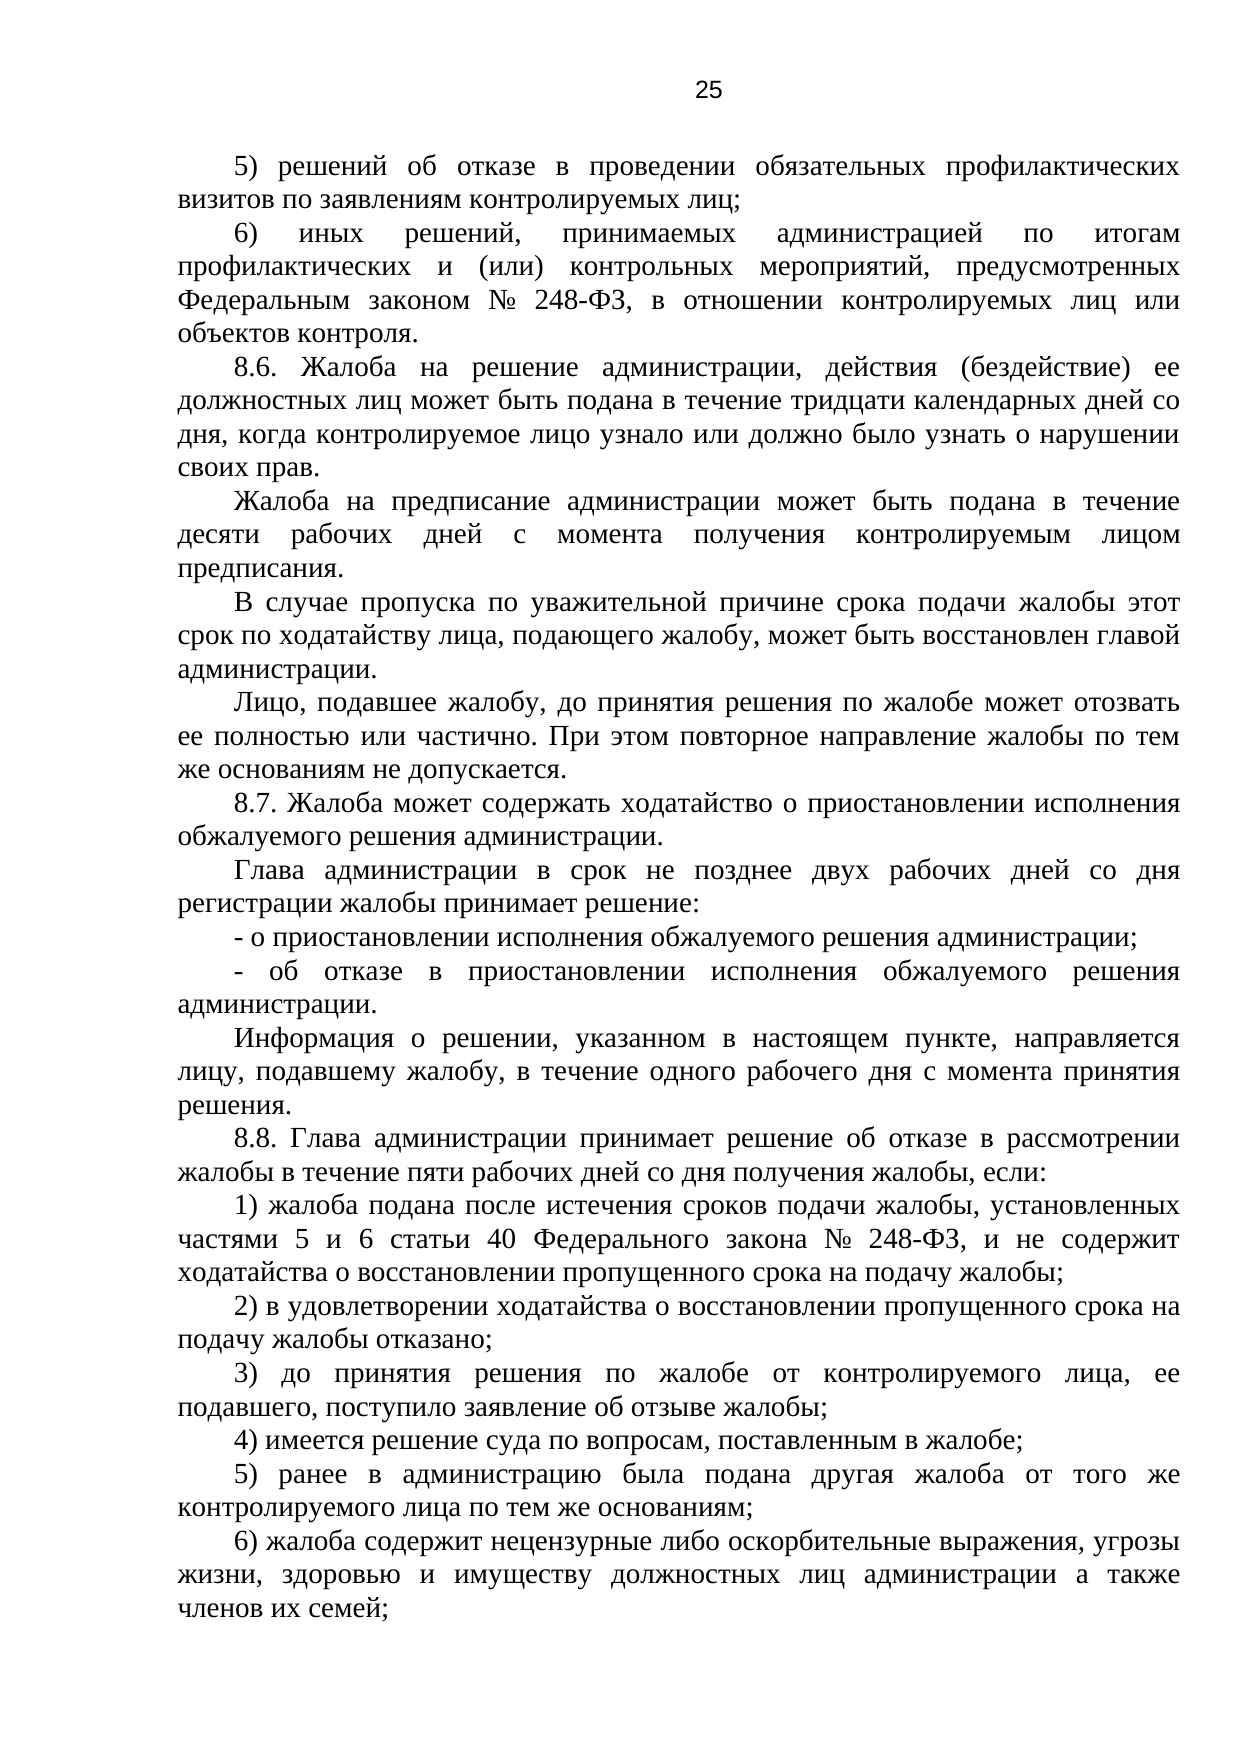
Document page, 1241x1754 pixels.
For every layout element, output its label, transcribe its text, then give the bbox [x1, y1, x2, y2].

text 5) ранее в администрацию была подана другая жалоба от того же контролируемого лица по тем же основаниям; [177, 1456, 1181, 1523]
text 5) решений об отказе в проведении обязательных профилактических визитов по заявлениям контролируемых лиц; [177, 148, 1181, 215]
text 1) жалоба подана после истечения сроков подачи жалобы, установленных частями 5 и 6 статьи 40 Федерального закона № 248-ФЗ, и не содержит ходатайства о восстановлении пропущенного срока на подачу жалобы; [177, 1187, 1181, 1288]
text 8.7. Жалоба может содержать ходатайство о приостановлении исполнения обжалуемого решения администрации. [177, 785, 1181, 852]
text 8.8. Глава администрации принимает решение об отказе в рассмотрении жалобы в течение пяти рабочих дней со дня получения жалобы, если: [177, 1120, 1181, 1187]
text 4) имеется решение суда по вопросам, поставленным в жалобе; [177, 1422, 1181, 1456]
text 3) до принятия решения по жалобе от контролируемого лица, ее подавшего, поступило заявление об отзыве жалобы; [177, 1355, 1181, 1422]
text Информация о решении, указанном в настоящем пункте, направляется лицу, подавшему жалобу, в течение одного рабочего дня с момента принятия решения. [177, 1020, 1181, 1120]
text Глава администрации в срок не позднее двух рабочих дней со дня регистрации жалобы принимает решение: [177, 852, 1181, 919]
text - о приостановлении исполнения обжалуемого решения администрации; [177, 919, 1181, 953]
text 2) в удовлетворении ходатайства о восстановлении пропущенного срока на подачу жалобы отказано; [177, 1288, 1181, 1355]
text В случае пропуска по уважительной причине срока подачи жалобы этот срок по ходатайству лица, подающего жалобу, может быть восстановлен главой администрации. [177, 584, 1181, 684]
text - об отказе в приостановлении исполнения обжалуемого решения администрации. [177, 953, 1181, 1020]
text 8.6. Жалоба на решение администрации, действия (бездействие) ее должностных лиц может быть подана в течение тридцати календарных дней со дня, когда контролируемое лицо узнало или должно было узнать о нарушении своих прав. [177, 349, 1181, 483]
text 6) иных решений, принимаемых администрацией по итогам профилактических и (или) контрольных мероприятий, предусмотренных Федеральным законом № 248-ФЗ, в отношении контролируемых лиц или объектов контроля. [177, 215, 1181, 349]
text 6) жалоба содержит нецензурные либо оскорбительные выражения, угрозы жизни, здоровью и имуществу должностных лиц администрации а также членов их семей; [177, 1523, 1181, 1623]
text Жалоба на предписание администрации может быть подана в течение десяти рабочих дней с момента получения контролируемым лицом предписания. [177, 483, 1181, 584]
text Лицо, подавшее жалобу, до принятия решения по жалобе может отозвать ее полностью или частично. При этом повторное направление жалобы по тем же основаниям не допускается. [177, 684, 1181, 785]
